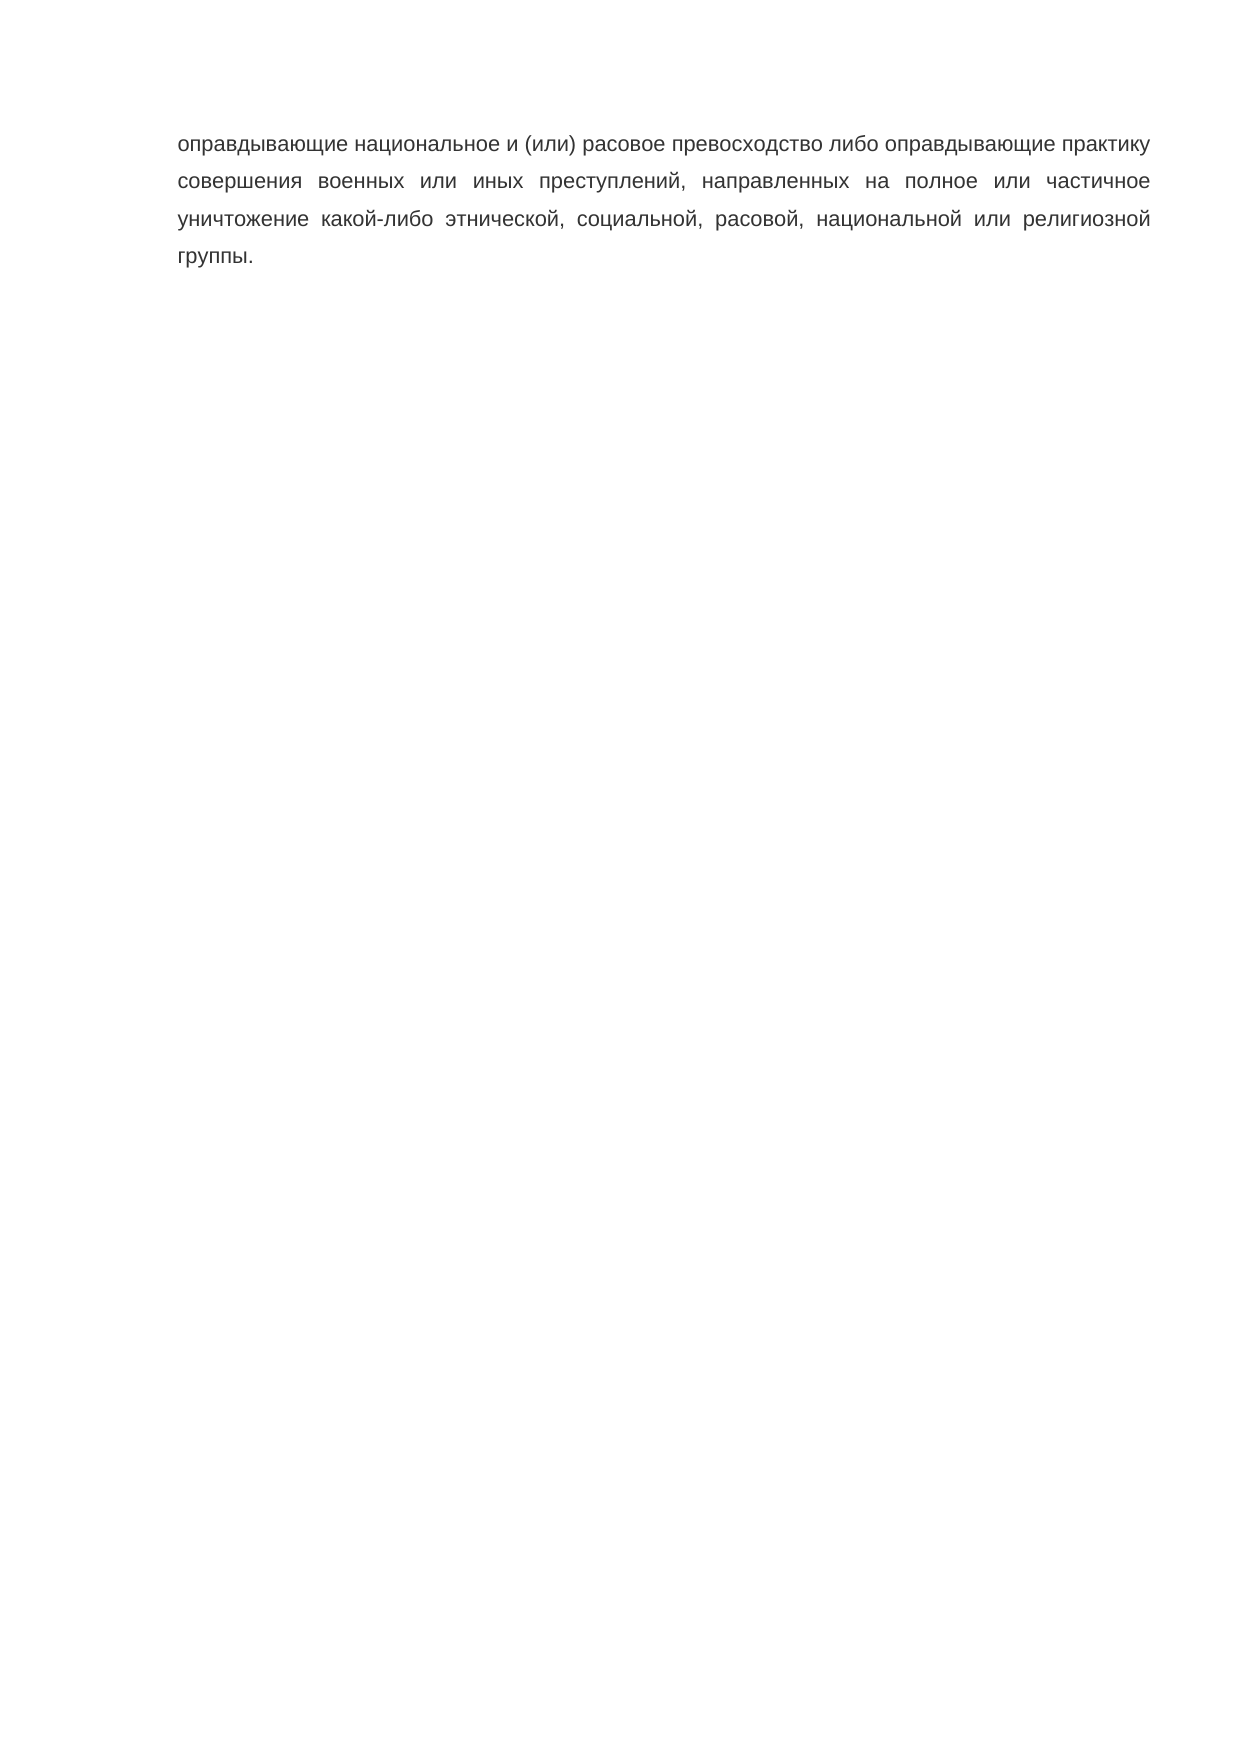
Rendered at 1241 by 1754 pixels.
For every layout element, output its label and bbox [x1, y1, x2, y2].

text [177, 118, 1152, 268]
